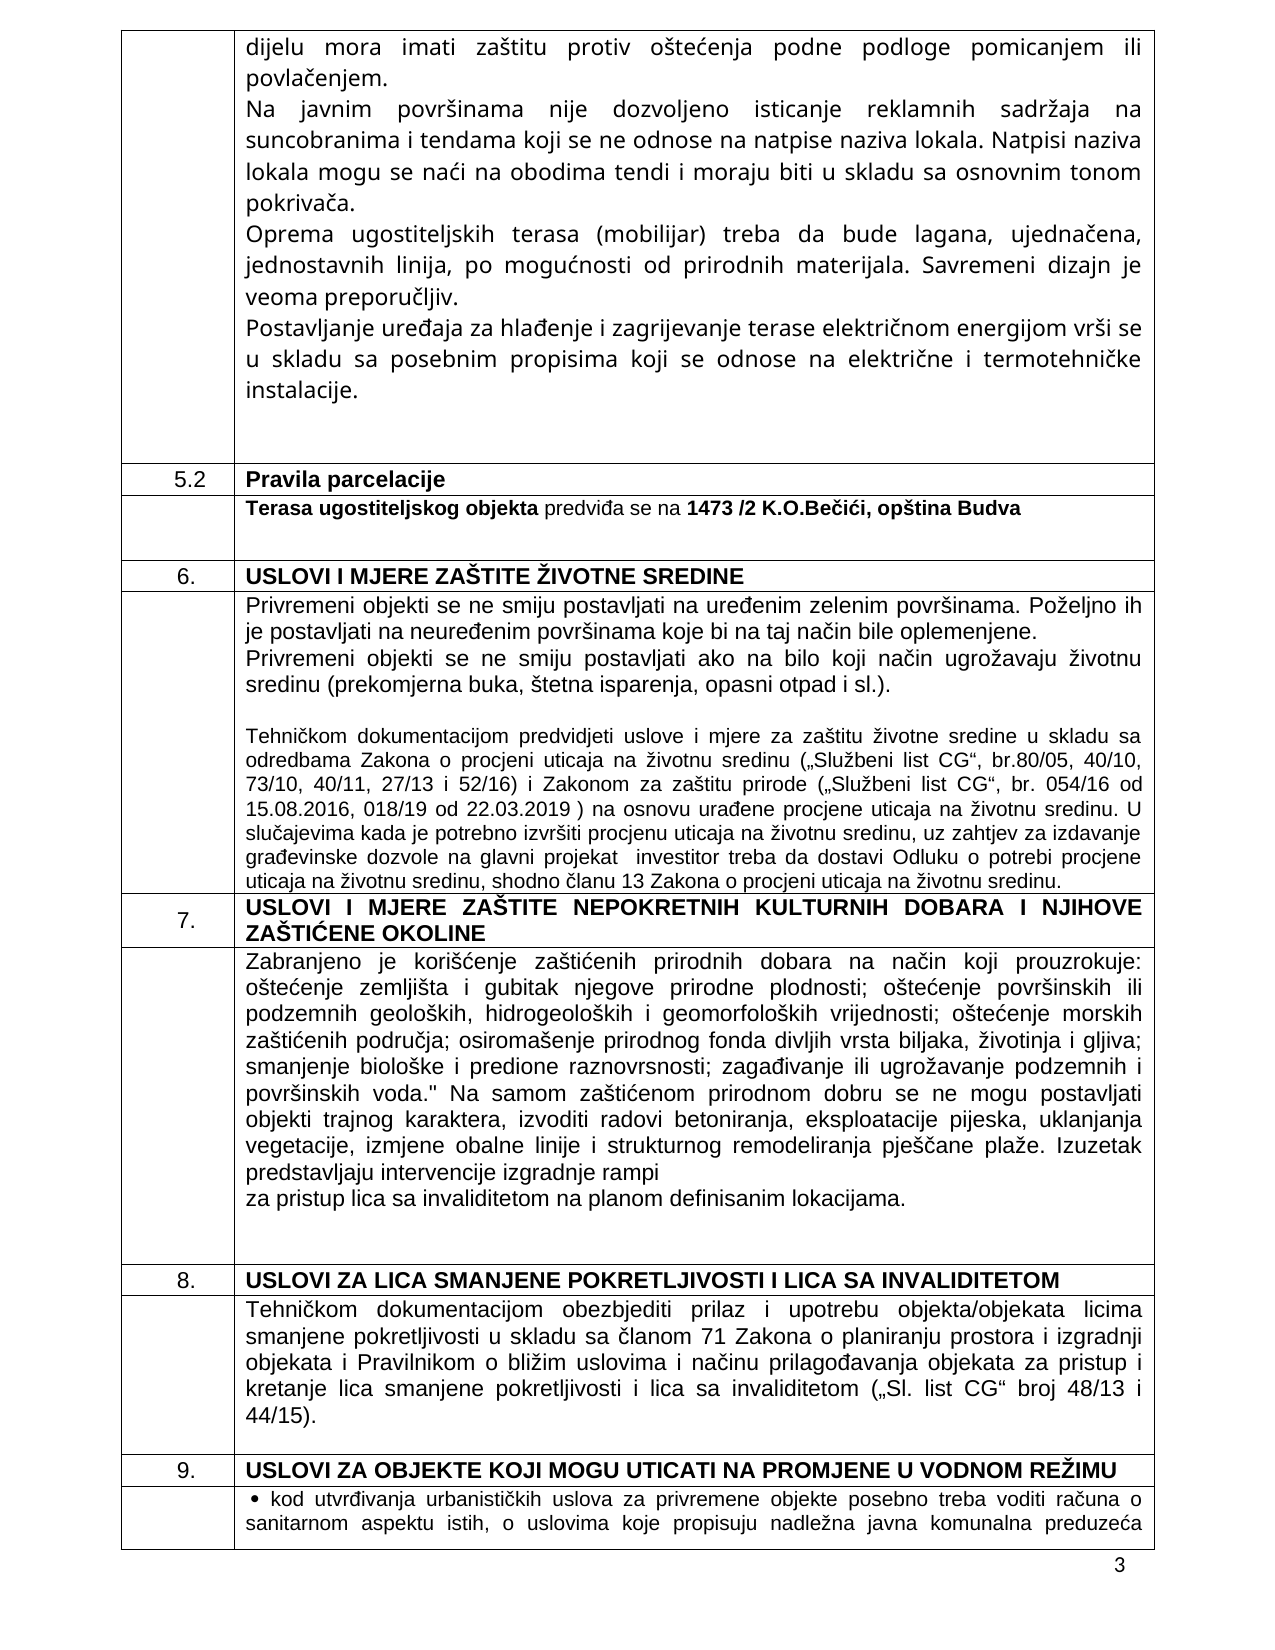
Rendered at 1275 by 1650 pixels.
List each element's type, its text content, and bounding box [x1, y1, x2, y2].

table_cell USLOVI ZA LICA SMANJENE POKRETLJIVOSTI I LICA SA INVALIDITETOM [235, 1265, 1154, 1295]
table_cell [122, 592, 234, 893]
table_cell 9. [122, 1455, 234, 1486]
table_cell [235, 31, 1154, 463]
table_cell Terasa ugostiteljskog objekta predviđa se na 1473 /2 K.O.Bečići, opština Budva [235, 496, 1154, 560]
table_cell Zabranjeno je korišćenje zaštićenih prirodnih dobara na način koji prouzrokuje: oštećenje zemljišta i gubitak njegove prirodne plodnosti; oštećenje površinskih ili podzemnih geoloških, hidrogeoloških i geomorfoloških vrijednosti; oštećenje morskih zaštićenih područja; osiromašenje prirodnog fonda divljih vrsta biljaka, životinja i gljiva; smanjenje biološke i predione raznovrsnosti; zagađivanje ili ugrožavanje podzemnih i površinskih voda." Na samom zaštićenom prirodnom dobru se ne mogu postavljati objekti trajnog karaktera, izvoditi radovi betoniranja, eksploatacije pijeska, uklanjanja vegetacije, izmjene obalne linije i strukturnog remodeliranja pješčane plaže. Izuzetak predstavljaju intervencije izgradnje rampi za pristup lica sa invaliditetom na planom definisanim lokacijama. [235, 948, 1154, 1264]
table_cell USLOVI I MJERE ZAŠTITE NEPOKRETNIH KULTURNIH DOBARA I NJIHOVE ZAŠTIĆENE OKOLINE [235, 894, 1154, 947]
table_cell [122, 1487, 234, 1549]
table_cell [122, 31, 234, 463]
table_cell Privremeni objekti se ne smiju postavljati na uređenim zelenim površinama. Poželjno ih je postavljati na neuređenim površinama koje bi na taj način bile oplemenjene. Privremeni objekti se ne smiju postavljati ako na bilo koji način ugrožavaju životnu sredinu (prekomjerna buka, štetna isparenja, opasni otpad i sl.). Tehničkom dokumentacijom predvidjeti uslove i mjere za zaštitu životne sredine u skladu sa odredbama Zakona o procjeni uticaja na životnu sredinu („Službeni list CG“, br.80/05, 40/10, 73/10, 40/11, 27/13 i 52/16) i Zakonom za zaštitu prirode („Službeni list CG“, br. 054/16 od 15.08.2016, 018/19 od 22.03.2019 ) na osnovu urađene procjene uticaja na životnu sredinu. U slučajevima kada je potrebno izvršiti procjenu uticaja na životnu sredinu, uz zahtjev za izdavanje građevinske dozvole na glavni projekat investitor treba da dostavi Odluku o potrebi procjene uticaja na životnu sredinu, shodno članu 13 Zakona o procjeni uticaja na životnu sredinu. [235, 592, 1154, 893]
table_cell [122, 1296, 234, 1454]
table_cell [235, 1487, 1154, 1549]
table_cell 8. [122, 1265, 234, 1295]
table_cell 7. [122, 894, 234, 947]
table_cell 5.2 [122, 464, 234, 494]
table_cell [122, 496, 234, 560]
table_cell 6. [122, 561, 234, 591]
table_cell Pravila parcelacije [235, 464, 1154, 494]
table_cell [122, 948, 234, 1264]
table_cell USLOVI I MJERE ZAŠTITE ŽIVOTNE SREDINE [235, 561, 1154, 591]
table_cell USLOVI ZA OBJEKTE KOJI MOGU UTICATI NA PROMJENE U VODNOM REŽIMU [235, 1455, 1154, 1486]
table_cell Tehničkom dokumentacijom obezbjediti prilaz i upotrebu objekta/objekata licima smanjene pokretljivosti u skladu sa članom 71 Zakona o planiranju prostora i izgradnji objekata i Pravilnikom o bližim uslovima i načinu prilagođavanja objekata za pristup i kretanje lica smanjene pokretljivosti i lica sa invaliditetom („Sl. list CG“ broj 48/13 i 44/15). [235, 1296, 1154, 1454]
